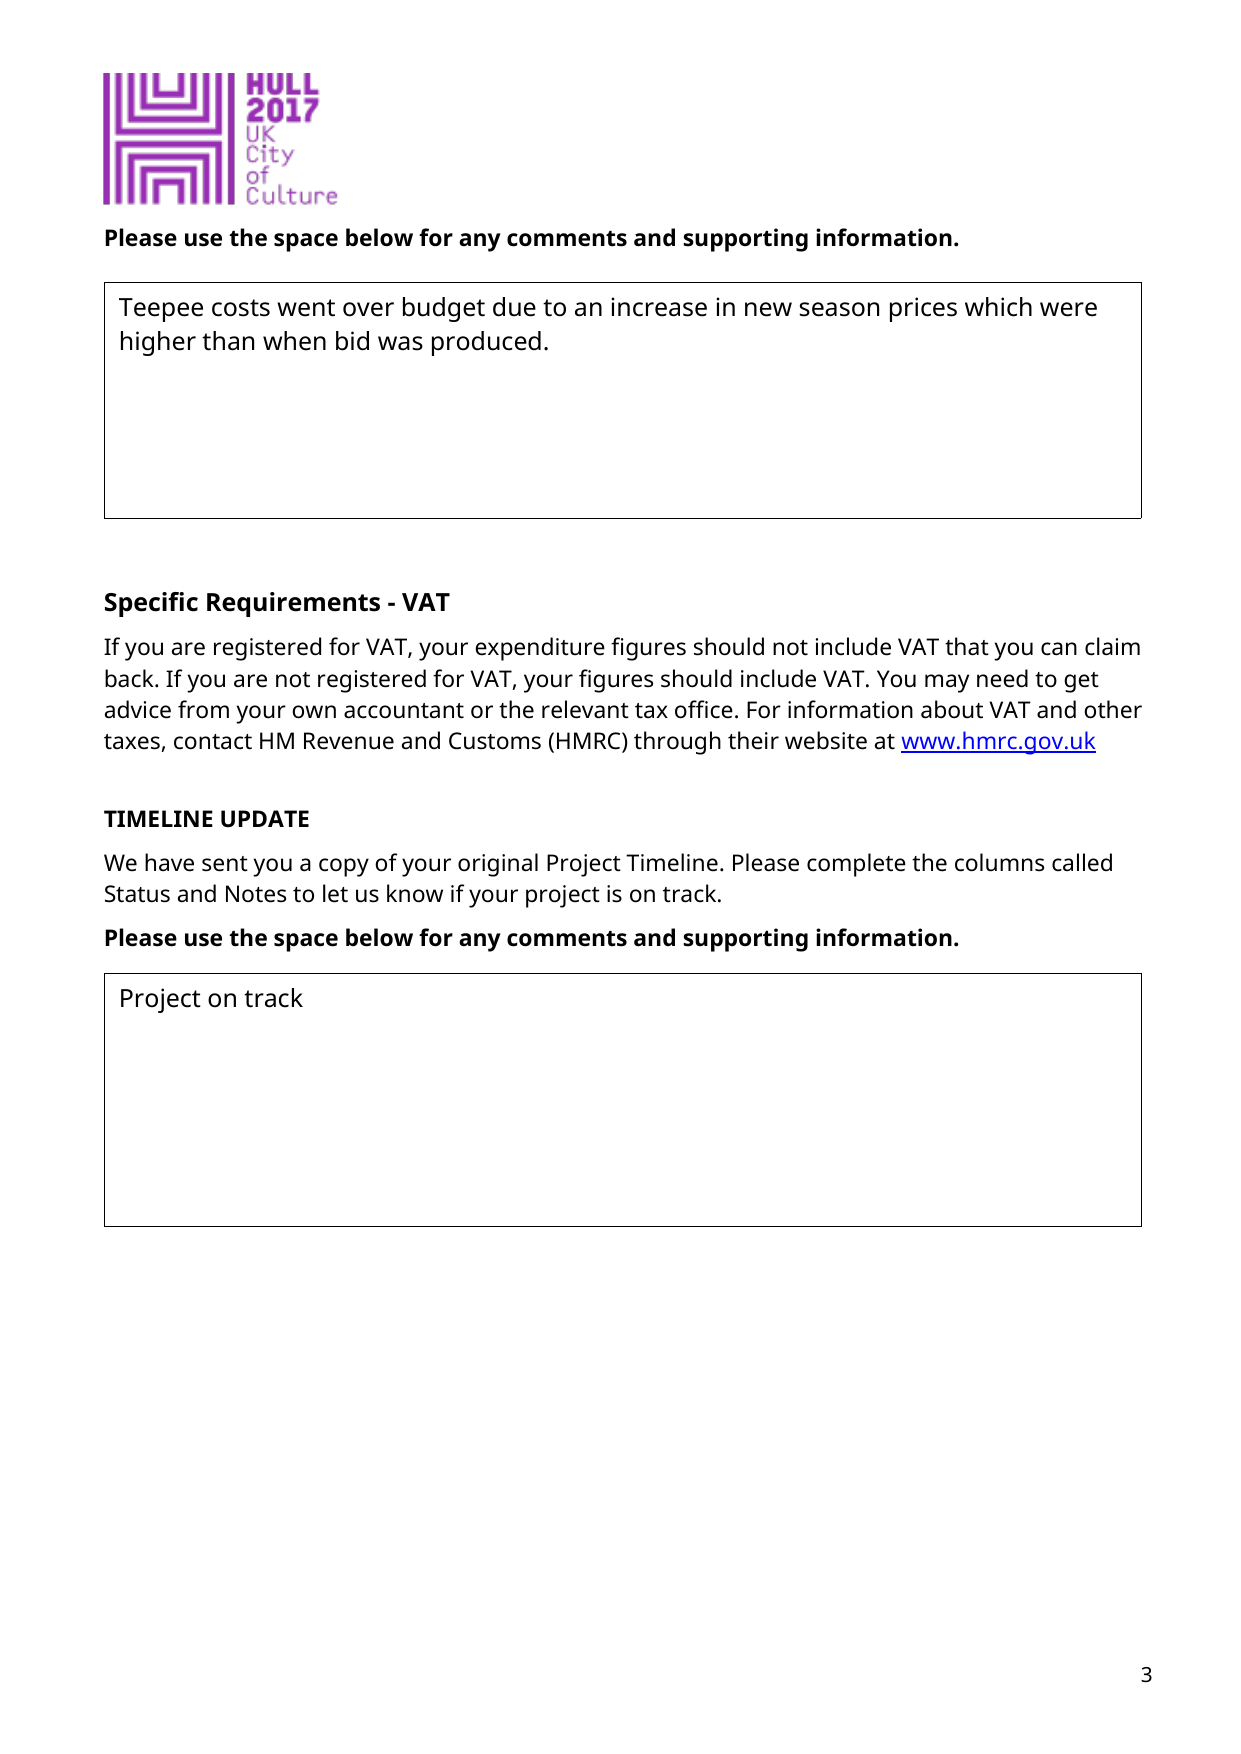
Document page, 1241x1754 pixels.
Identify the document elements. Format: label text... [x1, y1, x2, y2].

text We have sent you a copy of your original Project Timeline. Please complete the columns called Status and Notes to let us know if your project is on track. [103, 847, 1152, 909]
text Please use the space below for any comments and supporting information. [103, 922, 1152, 953]
text TIMELINE UPDATE [103, 803, 1152, 834]
text Please use the space below for any comments and supporting information. [103, 222, 1152, 253]
text If you are registered for VAT, your expenditure figures should not include VAT that you can claim back. If you are not registered for VAT, your figures should include VAT. You may need to get advice from your own accountant or the relevant tax office. For information about VAT and other taxes, contact HM Revenue and Customs (HMRC) through their website at www.hmrc.gov.uk [103, 631, 1152, 790]
text Specific Requirements - VAT [103, 278, 1152, 619]
